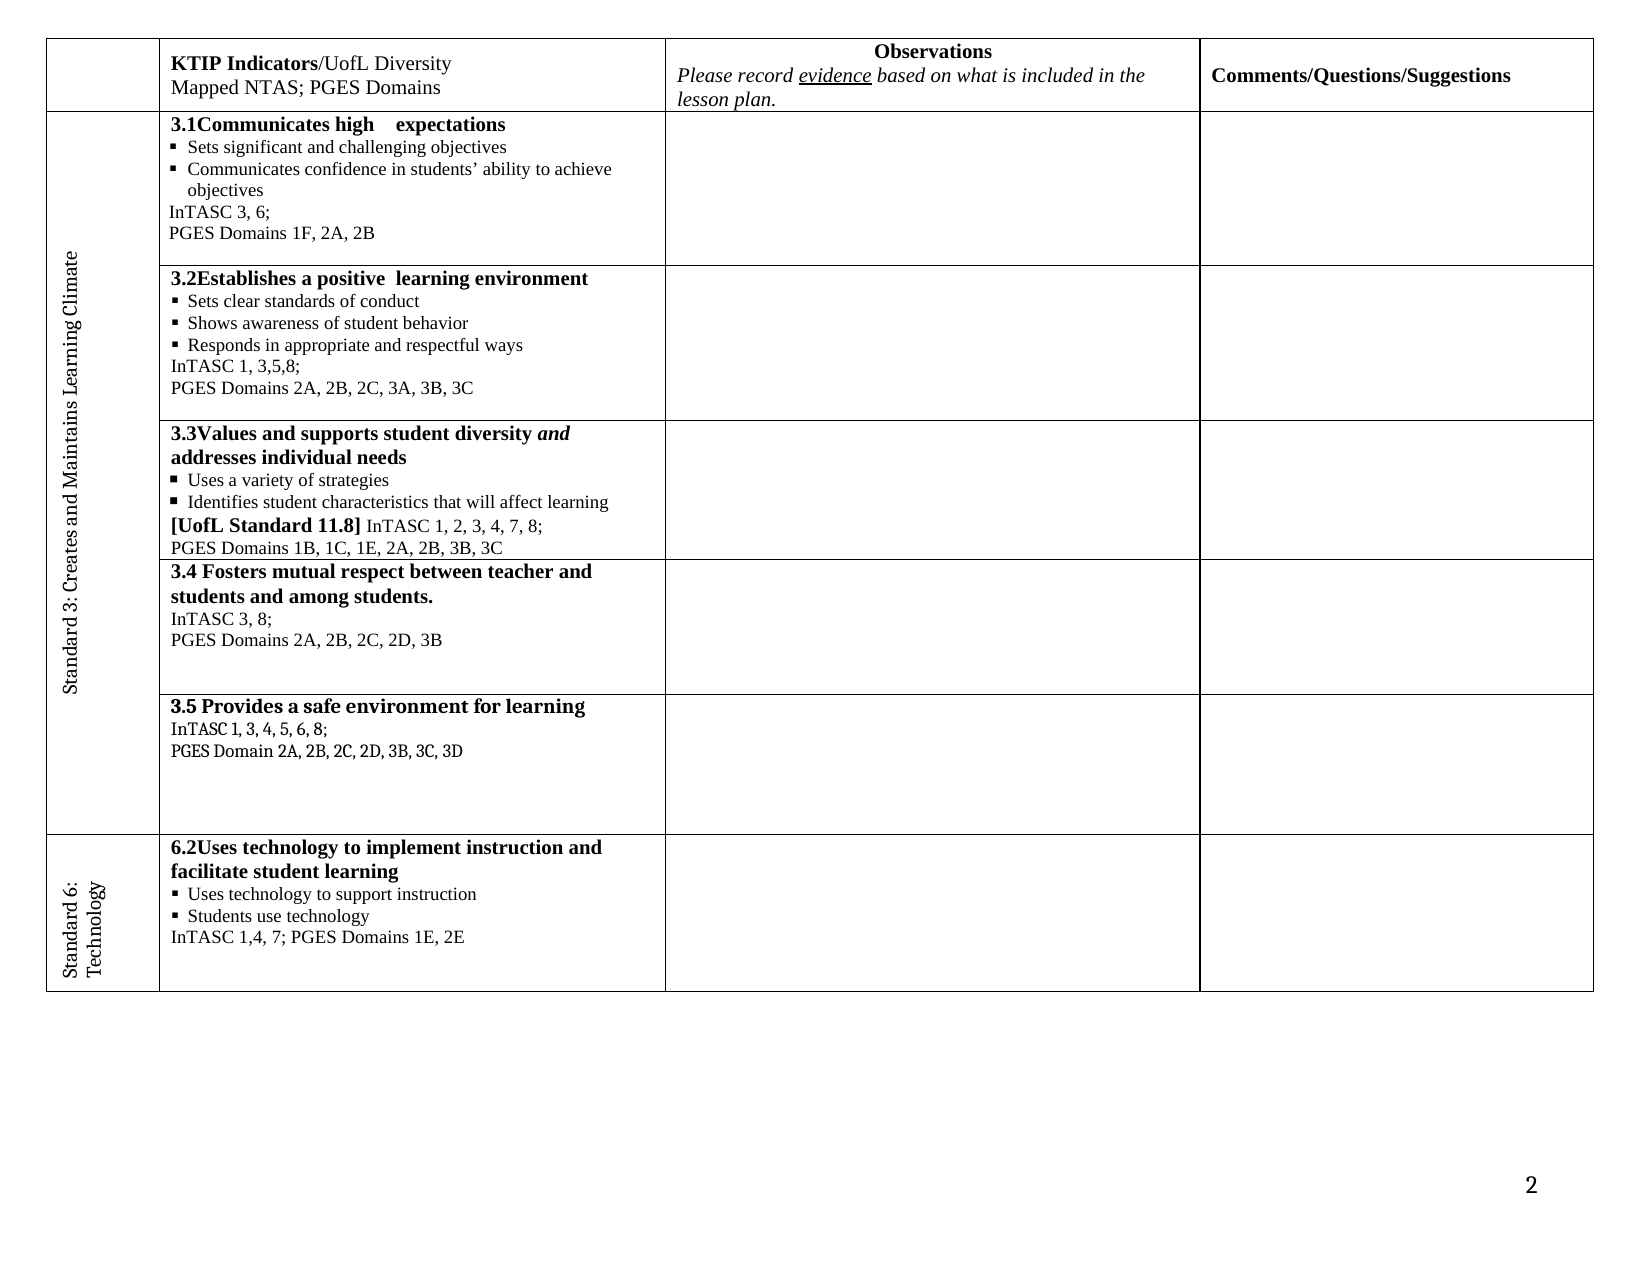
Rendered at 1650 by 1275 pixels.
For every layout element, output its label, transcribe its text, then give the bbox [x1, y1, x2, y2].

table_cell 3.5 Provides a safe environment for learning InTASC 1, 3, 4, 5, 6, 8; PGES Domain 2A, 2B, 2C, 2D, 3B, 3C, 3D [160, 695, 665, 834]
table_cell 3.3Values and supports student diversity and addresses individual needs Uses a variety of strategies Identifies student characteristics that will affect learning [UofL Standard 11.8] InTASC 1, 2, 3, 4, 7, 8; PGES Domains 1B, 1C, 1E, 2A, 2B, 3B, 3C [160, 421, 665, 558]
table_cell [1201, 266, 1593, 420]
table_cell Standard 3: Creates and Maintains Learning Climate [47, 112, 159, 834]
table_cell 3.2Establishes a positive learning environment Sets clear standards of conduct Shows awareness of student behavior Responds in appropriate and respectful ways InTASC 1, 3,5,8; PGES Domains 2A, 2B, 2C, 3A, 3B, 3C [160, 266, 665, 420]
table_cell [666, 112, 1199, 265]
table_cell [1201, 835, 1593, 991]
table_cell [666, 560, 1199, 694]
table_cell Standard 6: Technology [47, 835, 159, 991]
table_cell [666, 695, 1199, 834]
table_cell Comments/Questions/Suggestions [1201, 39, 1593, 111]
table_cell [666, 421, 1199, 558]
table_cell Observations Please record evidence based on what is included in the lesson plan. [666, 39, 1199, 111]
table_cell [666, 835, 1199, 991]
table_cell KTIP Indicators/UofL Diversity Mapped NTAS; PGES Domains [160, 39, 665, 111]
table_cell 6.2Uses technology to implement instruction and facilitate student learning Uses technology to support instruction Students use technology InTASC 1,4, 7; PGES Domains 1E, 2E [160, 835, 665, 991]
table_cell [1201, 112, 1593, 265]
table_cell [1201, 695, 1593, 834]
table_cell 3.4 Fosters mutual respect between teacher and students and among students. InTASC 3, 8; PGES Domains 2A, 2B, 2C, 2D, 3B [160, 560, 665, 694]
table_cell [47, 39, 159, 111]
table_cell 3.1Communicates high expectations Sets significant and challenging objectives Communicates confidence in students’ ability to achieve objectives InTASC 3, 6; PGES Domains 1F, 2A, 2B [160, 112, 665, 265]
table_cell [666, 266, 1199, 420]
table_cell [1201, 421, 1593, 558]
table_cell [1201, 560, 1593, 694]
